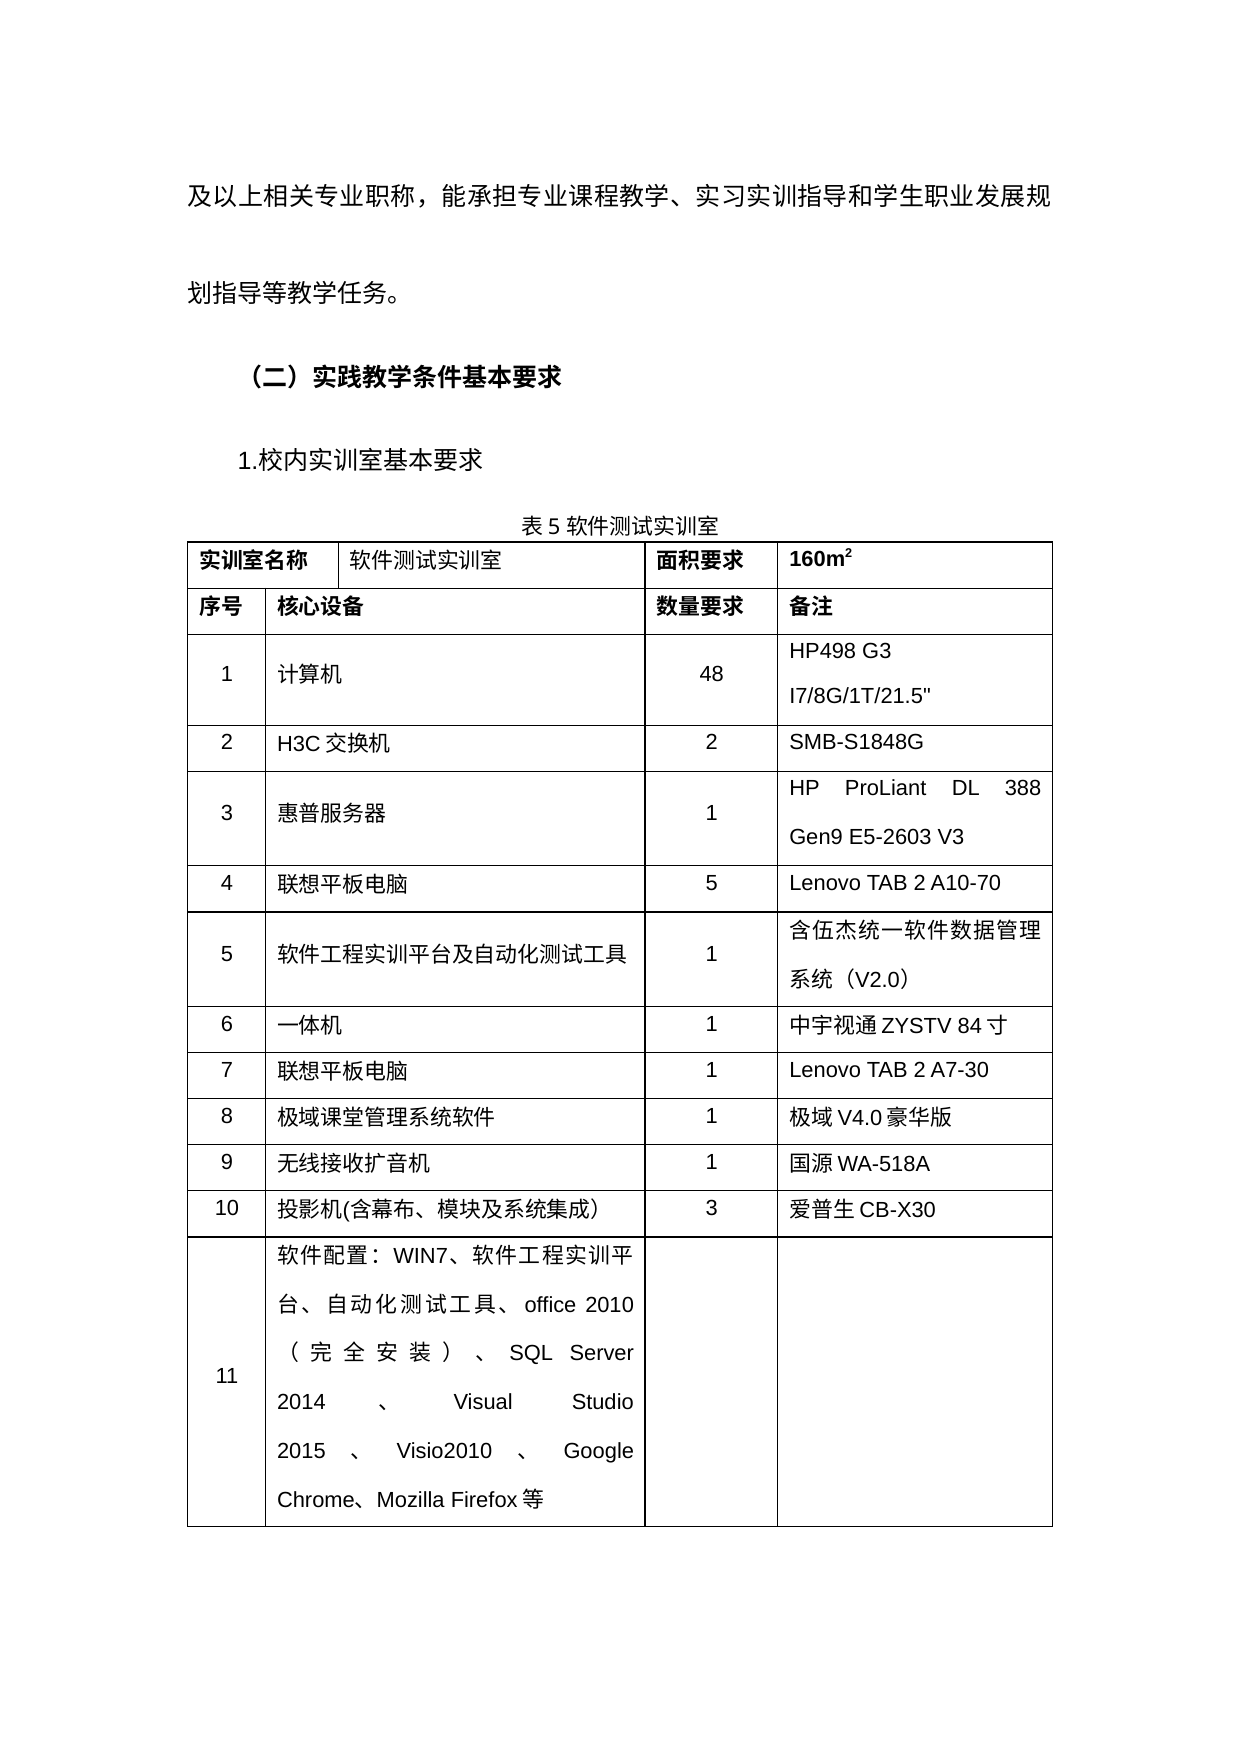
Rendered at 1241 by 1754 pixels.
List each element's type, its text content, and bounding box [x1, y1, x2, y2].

table_cell 9 [188, 1145, 265, 1190]
table_cell 3 [646, 1191, 777, 1236]
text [187, 162, 1053, 324]
table_cell 含伍杰统一软件数据管理系统（V2.0） [778, 913, 1052, 1006]
table_cell 惠普服务器 [266, 772, 644, 865]
table_cell 8 [188, 1099, 265, 1144]
table_cell 48 [646, 635, 777, 724]
table_cell SMB-S1848G [778, 726, 1052, 771]
table_header 实训室名称 [188, 543, 338, 587]
table_cell 10 [188, 1191, 265, 1236]
table_cell 1 [646, 1007, 777, 1052]
table_cell 联想平板电脑 [266, 866, 644, 911]
table_cell 软件配置：WIN7、软件工程实训平台、自动化测试工具、office 2010（完全安装）、SQL Server 2014、Visual Studio 2015、Visio2010、Google Chrome、Mozilla Firefox等 [266, 1238, 644, 1526]
table_cell 投影机(含幕布、模块及系统集成） [266, 1191, 644, 1236]
table_cell 核心设备 [266, 589, 644, 633]
table_cell 软件工程实训平台及自动化测试工具 [266, 913, 644, 1006]
text 1.校内实训室基本要求 [187, 426, 1053, 491]
table_cell 联想平板电脑 [266, 1053, 644, 1098]
table_cell 2 [646, 726, 777, 771]
table_cell 极域V4.0豪华版 [778, 1099, 1052, 1144]
table_cell 2 [188, 726, 265, 771]
table_cell 国源WA-518A [778, 1145, 1052, 1190]
table_cell 1 [646, 913, 777, 1006]
table_cell H3C交换机 [266, 726, 644, 771]
table_cell [646, 1238, 777, 1526]
table_cell 数量要求 [646, 589, 777, 633]
table_cell 计算机 [266, 635, 644, 724]
table_cell HP498 G3 I7/8G/1T/21.5" [778, 635, 1052, 724]
table_header 软件测试实训室 [339, 543, 644, 587]
table_cell Lenovo TAB 2 A10-70 [778, 866, 1052, 911]
table_cell 5 [188, 913, 265, 1006]
table_cell 3 [188, 772, 265, 865]
table_cell 1 [188, 635, 265, 724]
table_cell 一体机 [266, 1007, 644, 1052]
text 表5 软件测试实训室 [187, 509, 1053, 541]
table_cell 极域课堂管理系统软件 [266, 1099, 644, 1144]
table_cell 4 [188, 866, 265, 911]
table_cell 1 [646, 1099, 777, 1144]
table_cell 1 [646, 1145, 777, 1190]
table_cell 1 [646, 1053, 777, 1098]
table_cell 1 [646, 772, 777, 865]
text （二）实践教学条件基本要求 [187, 343, 1053, 408]
table_cell 6 [188, 1007, 265, 1052]
table_cell 中宇视通ZYSTV 84寸 [778, 1007, 1052, 1052]
table_cell 5 [646, 866, 777, 911]
table_cell 序号 [188, 589, 265, 633]
table_cell 爱普生CB-X30 [778, 1191, 1052, 1236]
table_header 面积要求 [646, 543, 777, 587]
table_cell Lenovo TAB 2 A7-30 [778, 1053, 1052, 1098]
table_cell HP ProLiant DL 388 Gen9 E5-2603 V3 [778, 772, 1052, 865]
table_cell 7 [188, 1053, 265, 1098]
table_cell 无线接收扩音机 [266, 1145, 644, 1190]
table_cell [778, 1238, 1052, 1526]
table_cell 11 [188, 1238, 265, 1526]
table_cell 备注 [778, 589, 1052, 633]
table_header 160m2 [778, 543, 1052, 587]
